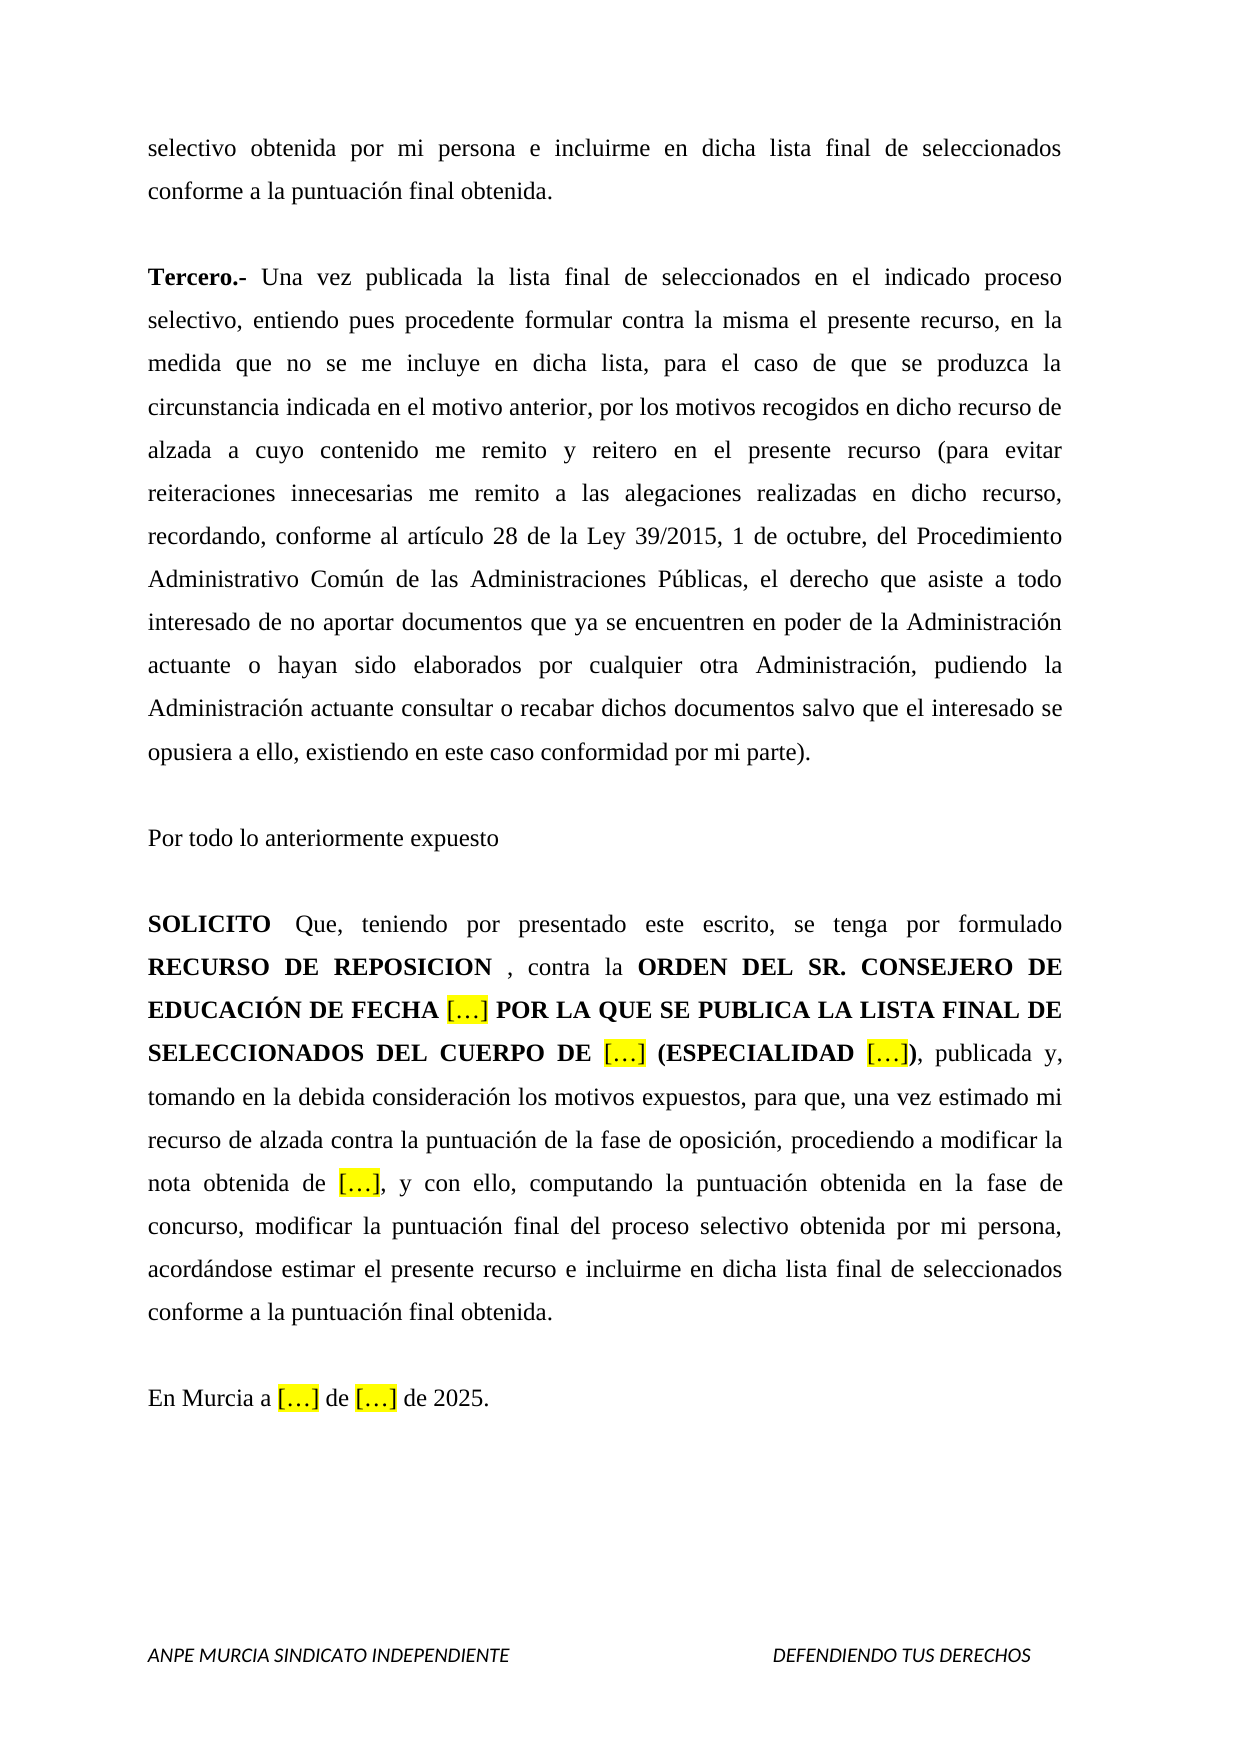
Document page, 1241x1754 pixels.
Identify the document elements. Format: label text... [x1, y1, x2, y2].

text Por todo lo anteriormente expuesto [148, 823, 1063, 852]
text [148, 133, 1063, 205]
text En Murcia a […] de […] de 2025. [148, 1383, 1063, 1412]
text SOLICITO Que, teniendo por presentado este escrito, se tenga por formulado RECURSO DE REPOSICION , contra la ORDEN DEL SR. CONSEJERO DE EDUCACIÓN DE FECHA […] POR LA QUE SE PUBLICA LA LISTA FINAL DE SELECCIONADOS DEL CUERPO DE […] (ESPECIALIDAD […]), publicada y, tomando en la debida consideración los motivos expuestos, para que, una vez estimado mi recurso de alzada contra la puntuación de la fase de oposición, procediendo a modificar la nota obtenida de […], y con ello, computando la puntuación obtenida en la fase de concurso, modificar la puntuación final del proceso selectivo obtenida por mi persona, acordándose estimar el presente recurso e incluirme en dicha lista final de seleccionados conforme a la puntuación final obtenida. [148, 909, 1063, 1326]
text Tercero.- Una vez publicada la lista final de seleccionados en el indicado proceso selectivo, entiendo pues procedente formular contra la misma el presente recurso, en la medida que no se me incluye en dicha lista, para el caso de que se produzca la circunstancia indicada en el motivo anterior, por los motivos recogidos en dicho recurso de alzada a cuyo contenido me remito y reitero en el presente recurso (para evitar reiteraciones innecesarias me remito a las alegaciones realizadas en dicho recurso, recordando, conforme al artículo 28 de la Ley 39/2015, 1 de octubre, del Procedimiento Administrativo Común de las Administraciones Públicas, el derecho que asiste a todo interesado de no aportar documentos que ya se encuentren en poder de la Administración actuante o hayan sido elaborados por cualquier otra Administración, pudiendo la Administración actuante consultar o recabar dichos documentos salvo que el interesado se opusiera a ello, existiendo en este caso conformidad por mi parte). [148, 262, 1063, 765]
